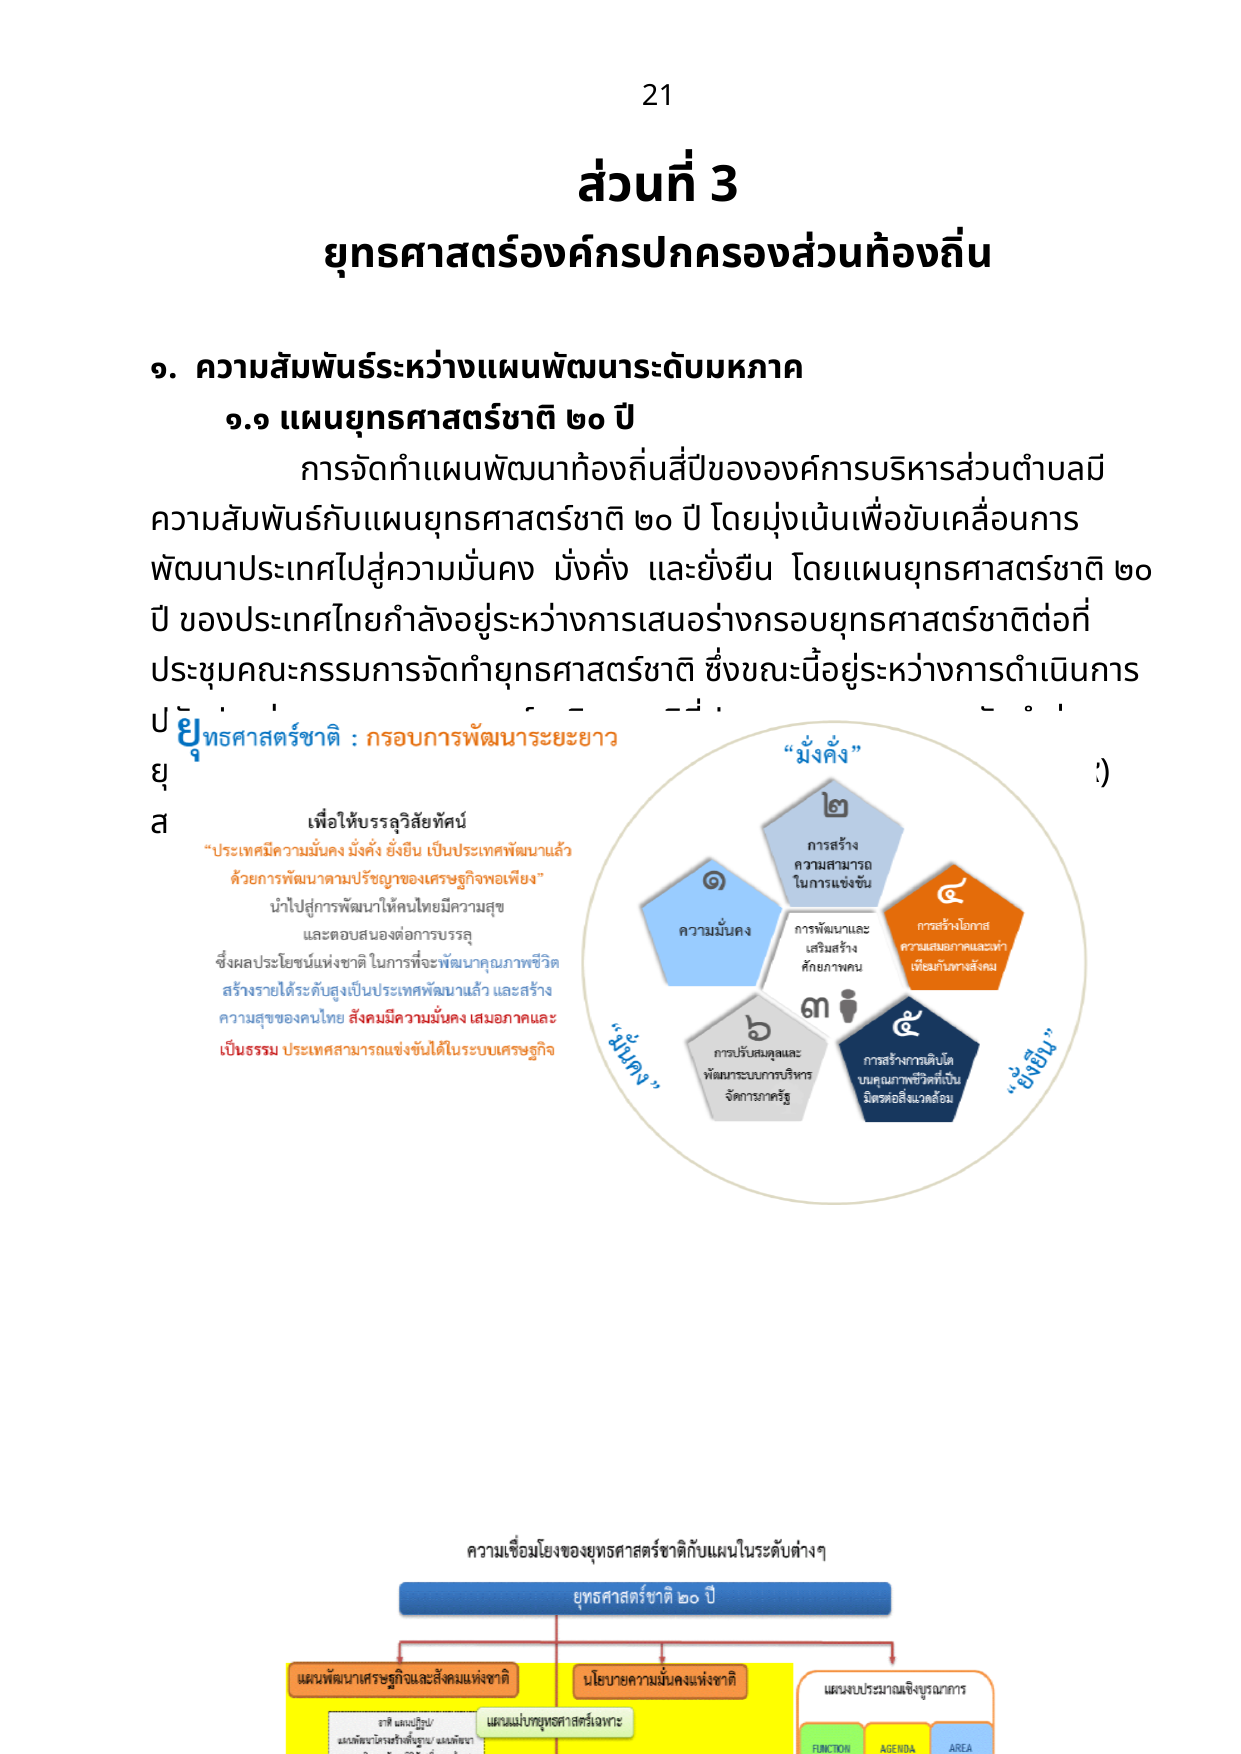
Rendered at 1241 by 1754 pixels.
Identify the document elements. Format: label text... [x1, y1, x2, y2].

text ๑. ความสัมพันธ์ระหว่างแผนพัฒนาระดับมหภาค [150, 343, 1167, 394]
text การจัดทำแผนพัฒนาท้องถิ่นสี่ปีขององค์การบริหารส่วนตำบลมีความสัมพันธ์กับแผนยุทธศาสตร์ชาติ ๒๐ ปี โดยมุ่งเน้นเพื่อขับเคลื่อนการพัฒนาประเทศไปสู่ความมั่นคง มั่งคั่ง และยั่งยืน โดยแผนยุทธศาสตร์ชาติ ๒๐ ปี ของประเทศไทยกำลังอยู่ระหว่างการเสนอร่างกรอบยุทธศาสตร์ชาติต่อที่ประชุมคณะกรรมการจัดทำยุทธศาสตร์ชาติ ซึ่งขณะนี้อยู่ระหว่างการดำเนินการปรับปรุงร่างกรอบยุทธศาสตร์ชาติตามมติที่ประชุมคณะกรรมการจัดทำร่างยุทธศาสตร์ชาติ โดยร่างกรอบยุทธศาสตร์ชาติ ๒๐ ปี (พ.ศ. ๒๕๖๐ –๒๕๗๙) สรุปย่อได้ ดังนี้ [150, 444, 1167, 848]
text ส่วนที่ 3 [150, 148, 1167, 224]
text ยุทธศาสตร์องค์กรปกครองส่วนท้องถิ่น [150, 224, 1167, 287]
text ๑.๑ แผนยุทธศาสตร์ชาติ ๒๐ ปี [150, 394, 1167, 444]
